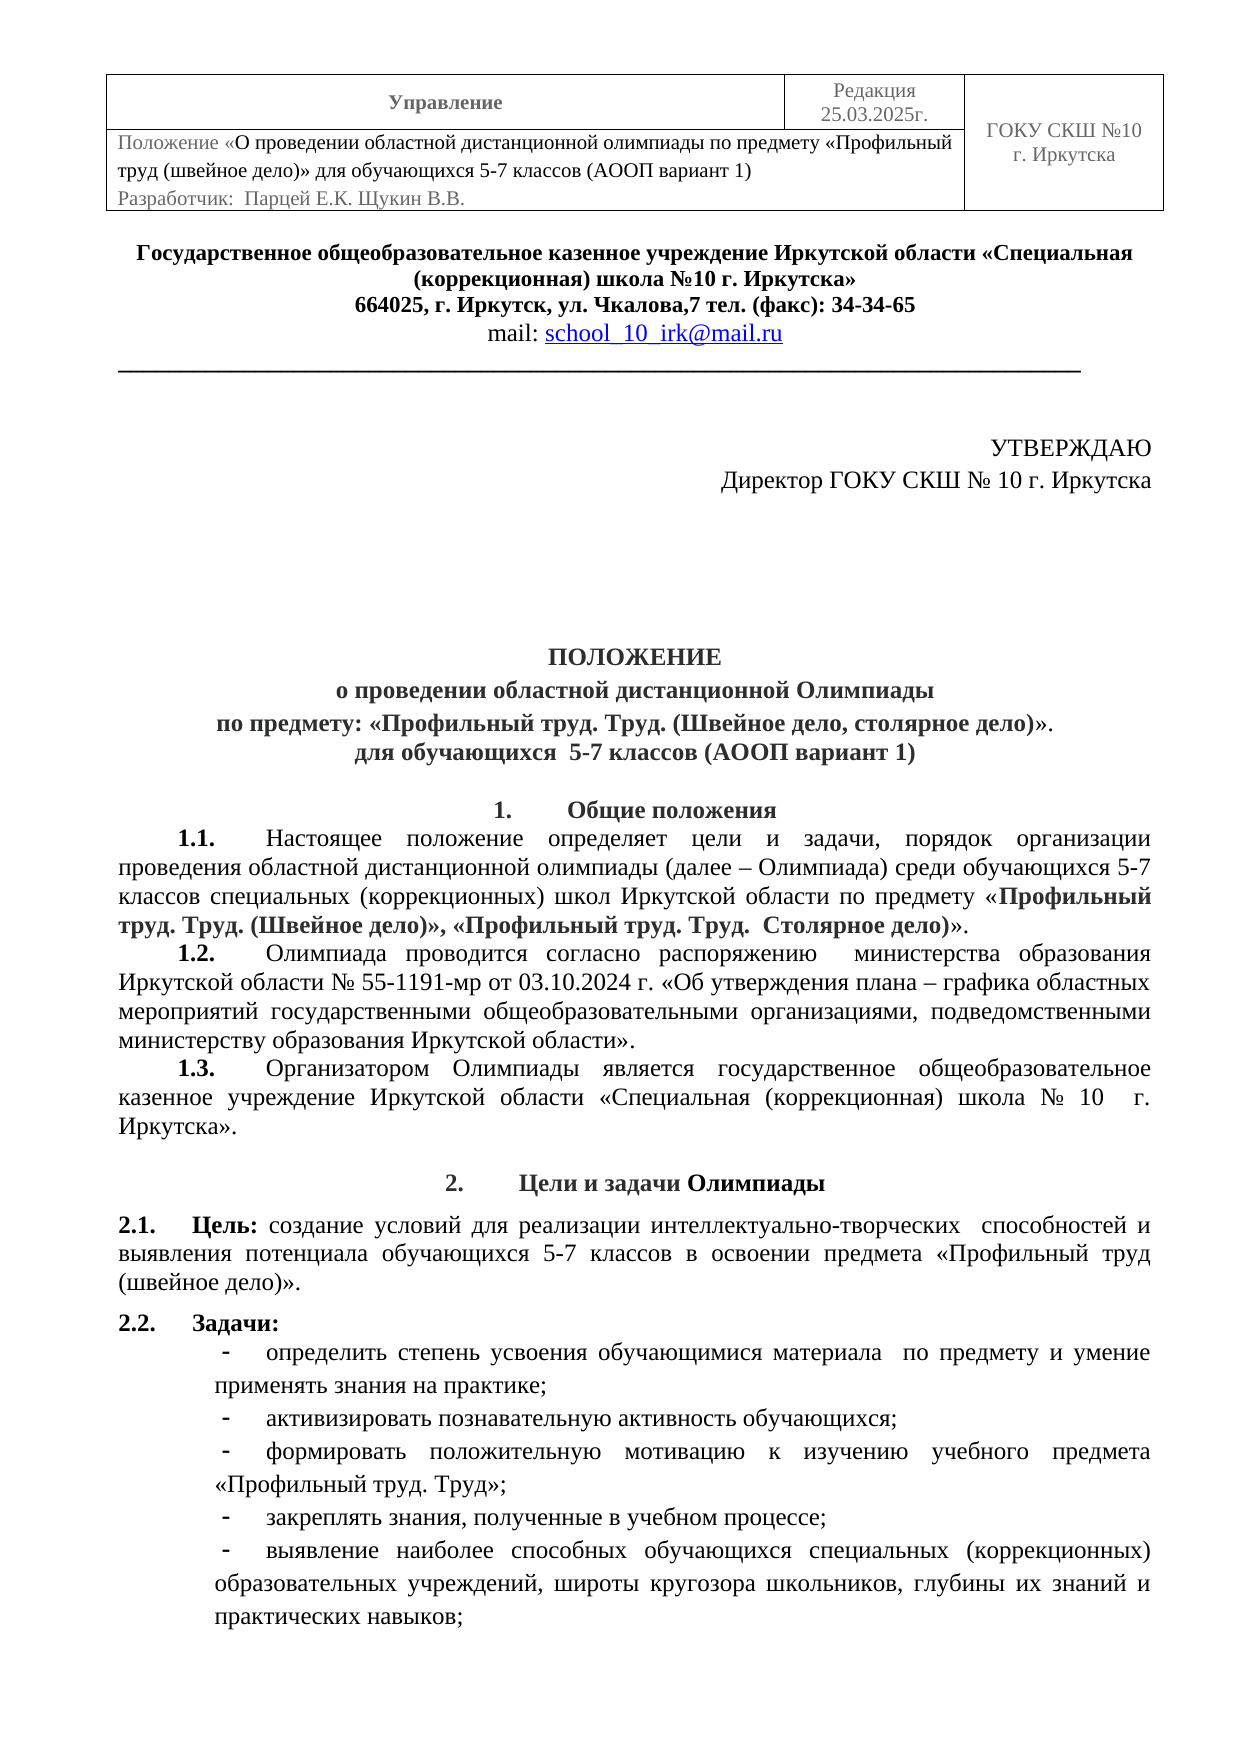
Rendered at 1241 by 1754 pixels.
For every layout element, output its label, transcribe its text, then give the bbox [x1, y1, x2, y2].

list формировать положительную мотивацию к изучению учебного предмета «Профильный труд. Труд»; [214, 1436, 1152, 1498]
text Директор ГОКУ СКШ № 10 г. Иркутска [118, 466, 1152, 494]
text 664025, г. Иркутск, ул. Чкалова,7 тел. (факс): 34-34-65 [118, 291, 1152, 318]
list Цели и задачи Олимпиады [118, 1168, 1152, 1197]
list активизировать познавательную активность обучающихся; [214, 1403, 1152, 1432]
text о проведении областной дистанционной Олимпиады [118, 675, 1152, 704]
text УТВЕРЖДАЮ [443, 433, 1152, 461]
list Задачи: [118, 1308, 1152, 1337]
text Государственное общеобразовательное казенное учреждение Иркутской области «Специальная (коррекционная) школа №10 г. Иркутска» [118, 238, 1152, 291]
list Настоящее положение определяет цели и задачи, порядок организации проведения областной дистанционной олимпиады (далее – Олимпиада) среди обучающихся 5-7 классов специальных (коррекционных) школ Иркутской области по предмету «Профильный труд. Труд. (Швейное дело)», «Профильный труд. Труд. Столярное дело)». [118, 823, 1152, 938]
list закреплять знания, полученные в учебном процессе; [214, 1502, 1152, 1531]
text _____________________________________________________________________________ [118, 346, 1152, 375]
list Организатором Олимпиады является государственное общеобразовательное казенное учреждение Иркутской области «Специальная (коррекционная) школа № 10 г. Иркутска». [118, 1053, 1152, 1140]
list Цель: создание условий для реализации интеллектуально-творческих способностей и выявления потенциала обучающихся 5-7 классов в освоении предмета «Профильный труд (швейное дело)». [118, 1210, 1152, 1296]
list Общие положения [118, 795, 1152, 823]
text Положение [118, 642, 1152, 671]
text для обучающихся 5-7 классов (АООП вариант 1) [118, 737, 1152, 766]
text mail: school_10_irk@mail.ru [118, 318, 1152, 346]
list Олимпиада проводится согласно распоряжению министерства образования Иркутской области № 55-1191-мр от 03.10.2024 г. «Об утверждения плана – графика областных мероприятий государственными общеобразовательными организациями, подведомственными министерству образования Иркутской области». [118, 938, 1152, 1053]
list выявление наиболее способных обучающихся специальных (коррекционных) образовательных учреждений, широты кругозора школьников, глубины их знаний и практических навыков; [214, 1535, 1152, 1630]
list определить степень усвоения обучающимися материала по предмету и умение применять знания на практике; [214, 1337, 1152, 1399]
text по предмету: «Профильный труд. Труд. (Швейное дело, столярное дело)». [118, 708, 1152, 737]
